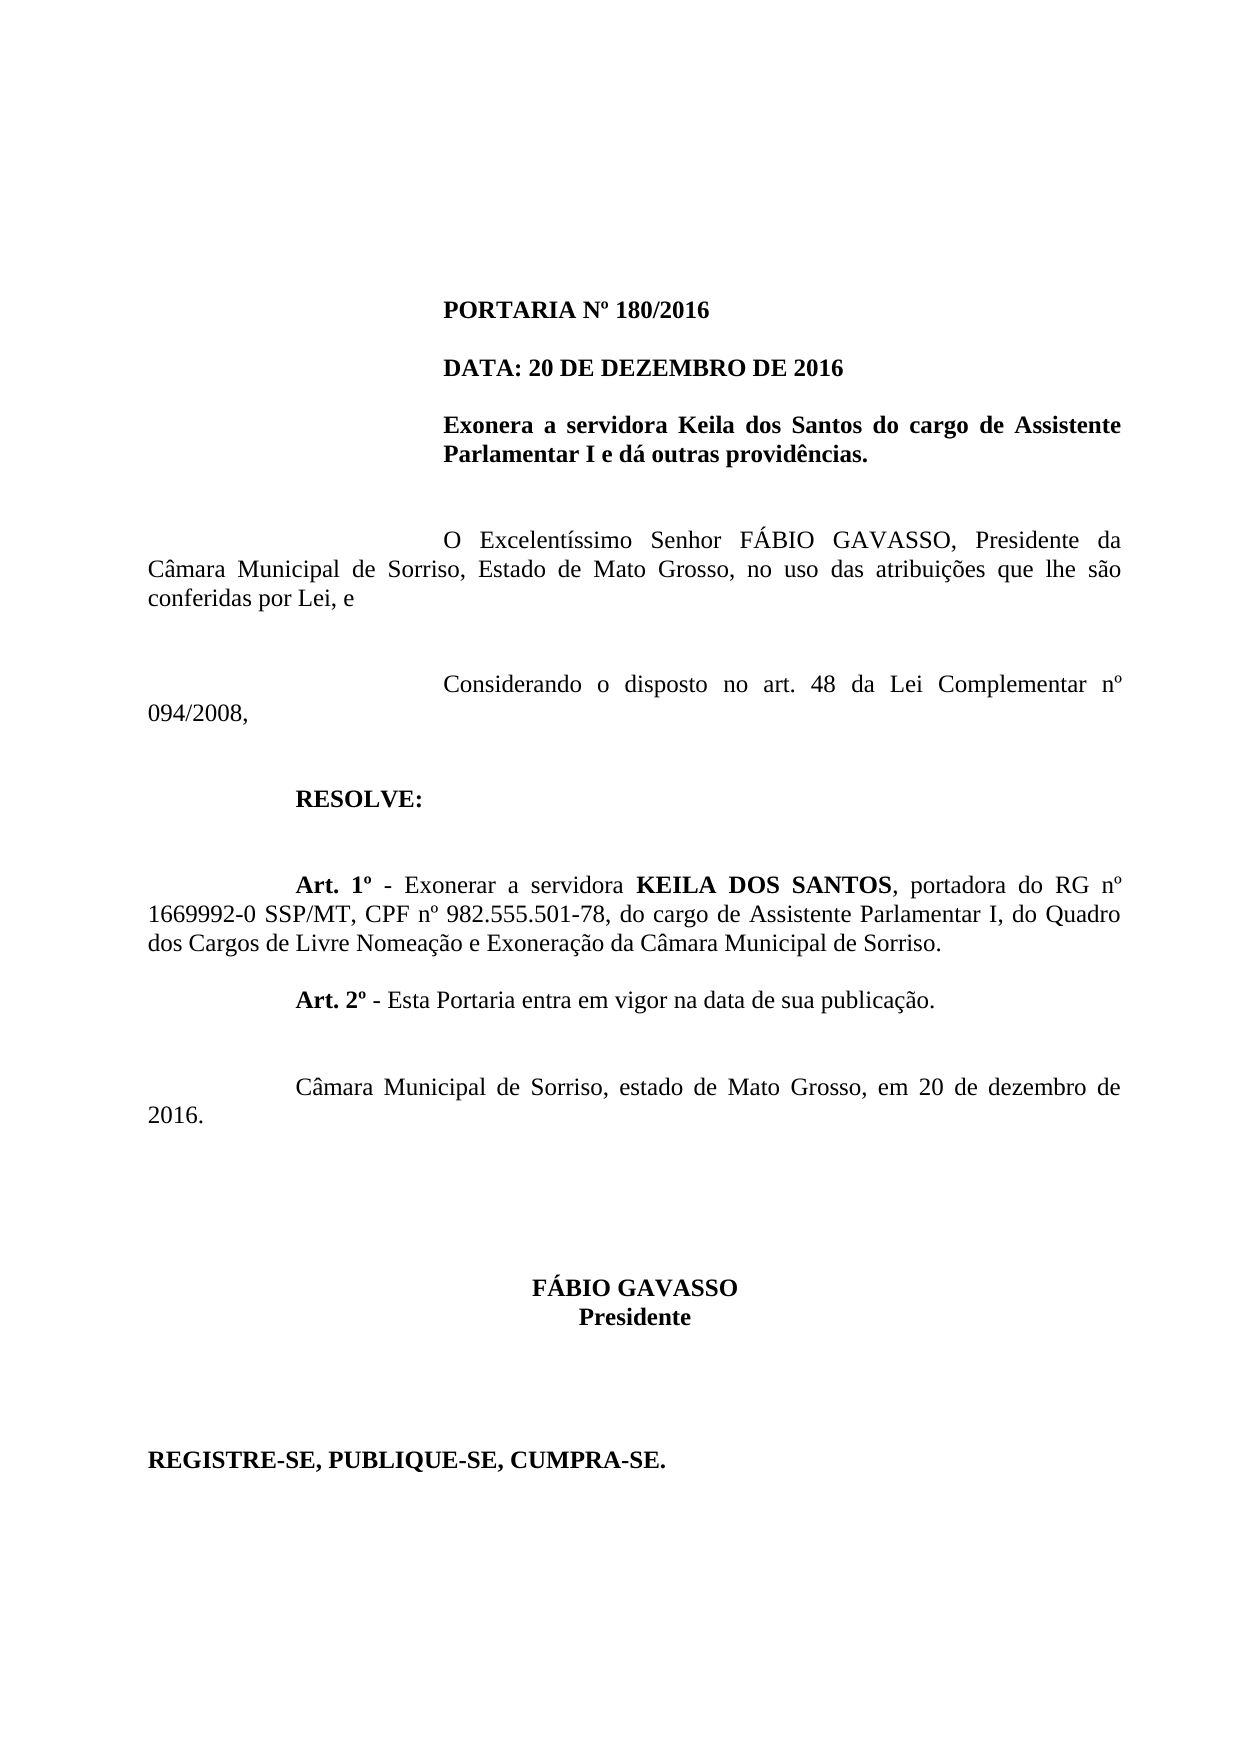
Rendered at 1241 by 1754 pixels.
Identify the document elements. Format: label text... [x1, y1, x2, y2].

subtitle DATA: 20 DE DEZEMBRO DE 2016 [148, 353, 1122, 382]
text RESOLVE: [148, 784, 1122, 813]
text FÁBIO GAVASSO [148, 1273, 1122, 1302]
text O Excelentíssimo Senhor FÁBIO GAVASSO, Presidente da Câmara Municipal de Sorriso, Estado de Mato Grosso, no uso das atribuições que lhe são conferidas por Lei, e [148, 525, 1122, 612]
text Presidente [148, 1302, 1122, 1330]
list Considerando o disposto no art. 48 da Lei Complementar nº 094/2008, [148, 669, 1122, 727]
subtitle PORTARIA Nº 180/2016 [148, 295, 1122, 324]
text Exonera a servidora Keila dos Santos do cargo de Assistente Parlamentar I e dá outras providências. [443, 410, 1122, 468]
text Câmara Municipal de Sorriso, estado de Mato Grosso, em 20 de dezembro de 2016. [148, 1072, 1122, 1129]
text Art. 1º - Exonerar a servidora KEILA DOS SANTOS, portadora do RG nº 1669992-0 SSP/MT, CPF nº 982.555.501-78, do cargo de Assistente Parlamentar I, do Quadro dos Cargos de Livre Nomeação e Exoneração da Câmara Municipal de Sorriso. [148, 870, 1122, 957]
text REGISTRE-SE, PUBLIQUE-SE, CUMPRA-SE. [148, 1445, 1122, 1474]
text Art. 2º - Esta Portaria entra em vigor na data de sua publicação. [148, 985, 1122, 1014]
